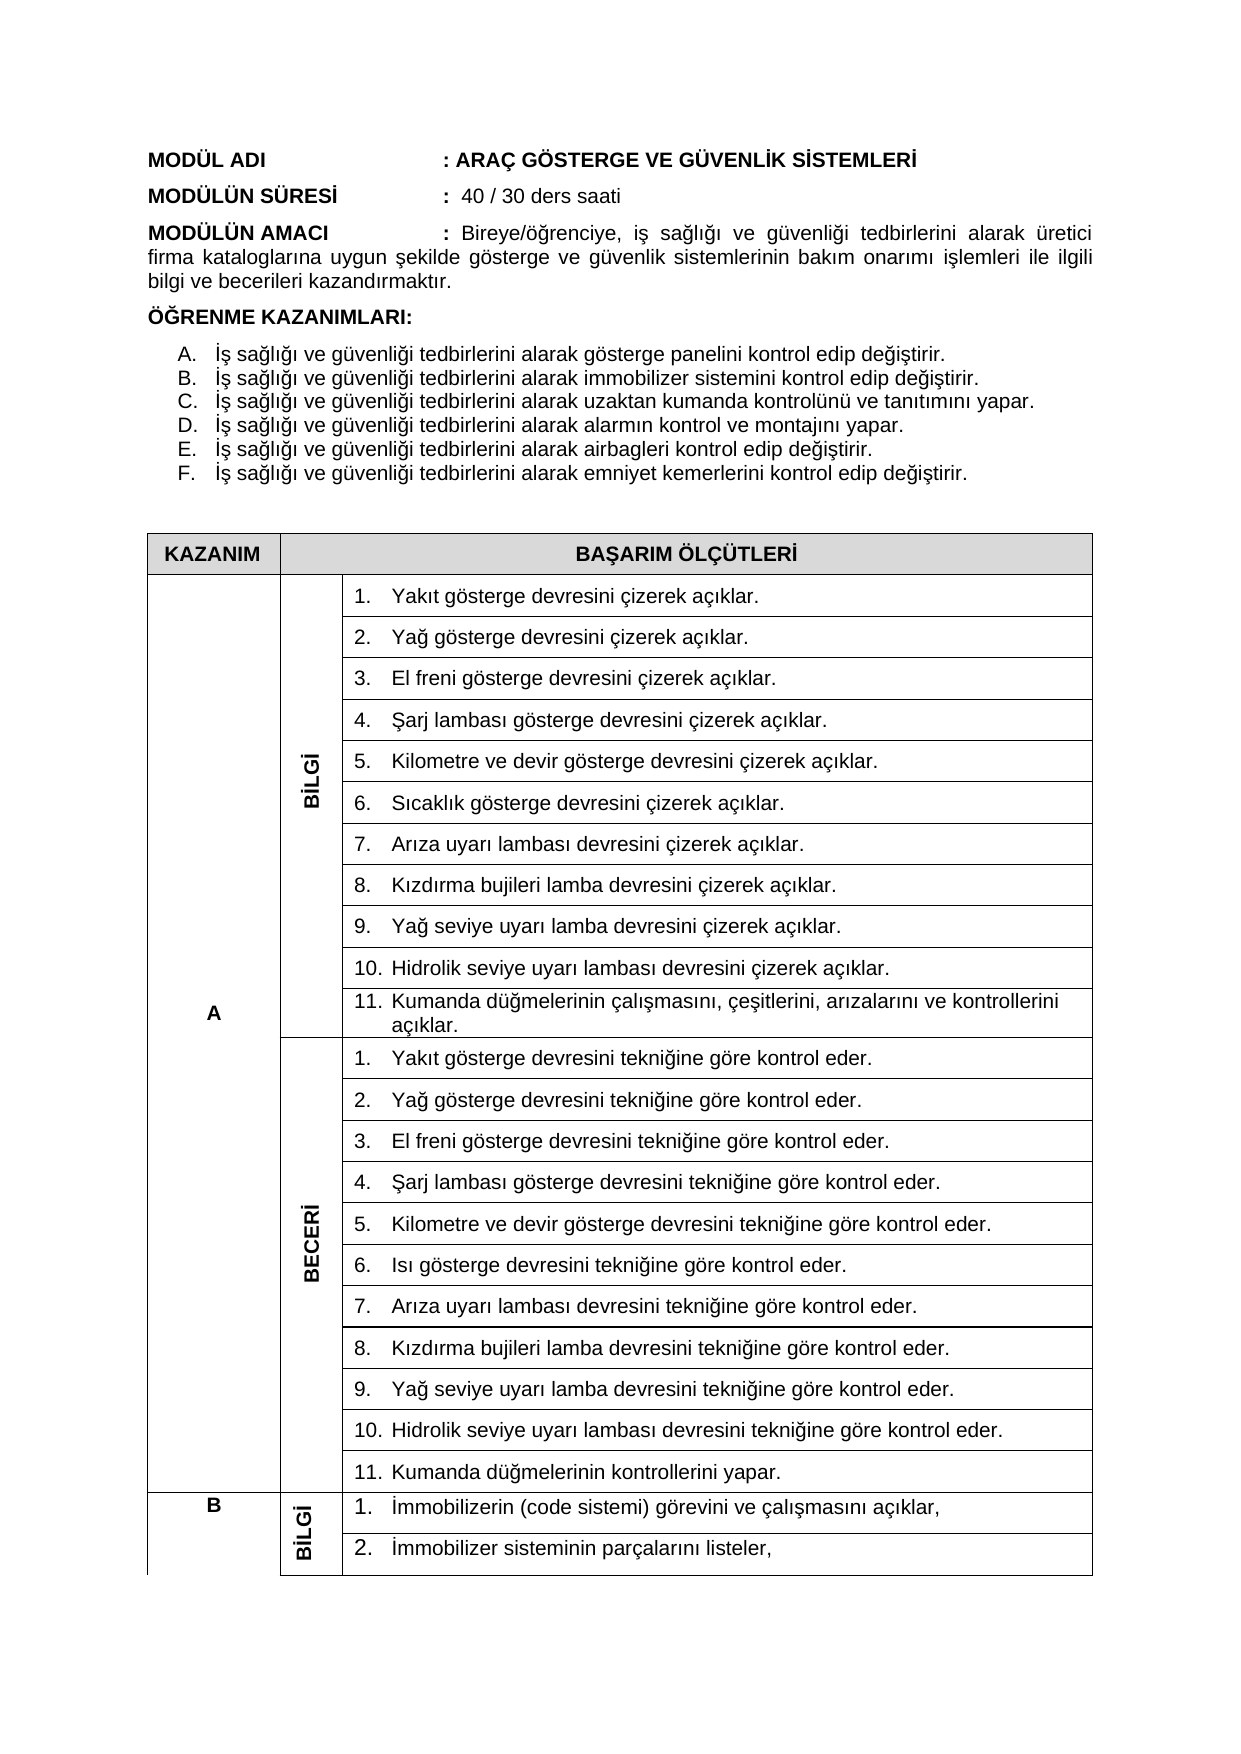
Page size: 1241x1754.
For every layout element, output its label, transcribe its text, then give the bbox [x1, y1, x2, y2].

table_cell Arıza uyarı lambası devresini çizerek açıklar. [343, 824, 1092, 864]
table_cell Hidrolik seviye uyarı lambası devresini tekniğine göre kontrol eder. [343, 1410, 1092, 1450]
table_cell Kızdırma bujileri lamba devresini tekniğine göre kontrol eder. [343, 1328, 1092, 1368]
table_cell BİLGİ [281, 1493, 342, 1574]
table_cell BECERİ [281, 1038, 342, 1450]
list İş sağlığı ve güvenliği tedbirlerini alarak immobilizer sistemini kontrol edip değiştirir. [177, 365, 1093, 389]
table_cell Kumanda düğmelerinin çalışmasını, çeşitlerini, arızalarını ve kontrollerini açıklar. [343, 989, 1092, 1037]
table_cell Arıza uyarı lambası devresini tekniğine göre kontrol eder. [343, 1286, 1092, 1326]
table_cell B [148, 1493, 280, 1574]
list İş sağlığı ve güvenliği tedbirlerini alarak gösterge panelini kontrol edip değiştirir. [177, 341, 1093, 365]
table_cell BİLGİ [281, 575, 342, 988]
list İş sağlığı ve güvenliği tedbirlerini alarak alarmın kontrol ve montajını yapar. [177, 413, 1093, 437]
table_cell Isı gösterge devresini tekniğine göre kontrol eder. [343, 1245, 1092, 1285]
table_cell Yakıt gösterge devresini tekniğine göre kontrol eder. [343, 1038, 1092, 1078]
table_cell [148, 1450, 280, 1492]
table_cell Şarj lambası gösterge devresini çizerek açıklar. [343, 700, 1092, 740]
table_cell Hidrolik seviye uyarı lambası devresini çizerek açıklar. [343, 948, 1092, 988]
table_cell [281, 1450, 342, 1492]
table_cell [281, 988, 342, 1037]
table_header KAZANIM [148, 534, 280, 574]
text MODÜLÜN AMACI : Bireye/öğrenciye, iş sağlığı ve güvenliği tedbirlerini alarak üretici firma kataloglarına uygun şekilde gösterge ve güvenlik sistemlerinin bakım onarımı işlemleri ile ilgili bilgi ve becerileri kazandırmaktır. [148, 221, 1093, 292]
table_cell Yakıt gösterge devresini çizerek açıklar. [343, 575, 1092, 616]
table_cell El freni gösterge devresini tekniğine göre kontrol eder. [343, 1121, 1092, 1161]
table_cell Yağ gösterge devresini tekniğine göre kontrol eder. [343, 1079, 1092, 1119]
table_cell A [148, 575, 280, 1450]
table_cell Kızdırma bujileri lamba devresini çizerek açıklar. [343, 865, 1092, 905]
text MODÜL ADI : ARAÇ GÖSTERGE VE GÜVENLİK SİSTEMLERİ [148, 148, 1093, 172]
table_cell İmmobilizer sisteminin parçalarını listeler, [343, 1534, 1092, 1574]
text ÖĞRENME KAZANIMLARI: [148, 305, 1093, 329]
text MODÜLÜN SÜRESİ : 40 / 30 ders saati [148, 184, 1093, 208]
table_cell Şarj lambası gösterge devresini tekniğine göre kontrol eder. [343, 1162, 1092, 1202]
table_cell İmmobilizerin (code sistemi) görevini ve çalışmasını açıklar, [343, 1493, 1092, 1533]
table_cell Yağ seviye uyarı lamba devresini tekniğine göre kontrol eder. [343, 1369, 1092, 1409]
list İş sağlığı ve güvenliği tedbirlerini alarak airbagleri kontrol edip değiştirir. [177, 437, 1093, 461]
list İş sağlığı ve güvenliği tedbirlerini alarak uzaktan kumanda kontrolünü ve tanıtımını yapar. [177, 389, 1093, 413]
table_cell Yağ seviye uyarı lamba devresini çizerek açıklar. [343, 906, 1092, 947]
table_cell Yağ gösterge devresini çizerek açıklar. [343, 617, 1092, 657]
list İş sağlığı ve güvenliği tedbirlerini alarak emniyet kemerlerini kontrol edip değiştirir. [177, 461, 1093, 485]
table_cell Kilometre ve devir gösterge devresini tekniğine göre kontrol eder. [343, 1203, 1092, 1244]
table_cell El freni gösterge devresini çizerek açıklar. [343, 658, 1092, 698]
table_cell Sıcaklık gösterge devresini çizerek açıklar. [343, 782, 1092, 822]
table_cell Kilometre ve devir gösterge devresini çizerek açıklar. [343, 741, 1092, 781]
table_header BAŞARIM ÖLÇÜTLERİ [281, 534, 1092, 574]
table_cell Kumanda düğmelerinin kontrollerini yapar. [343, 1451, 1092, 1492]
